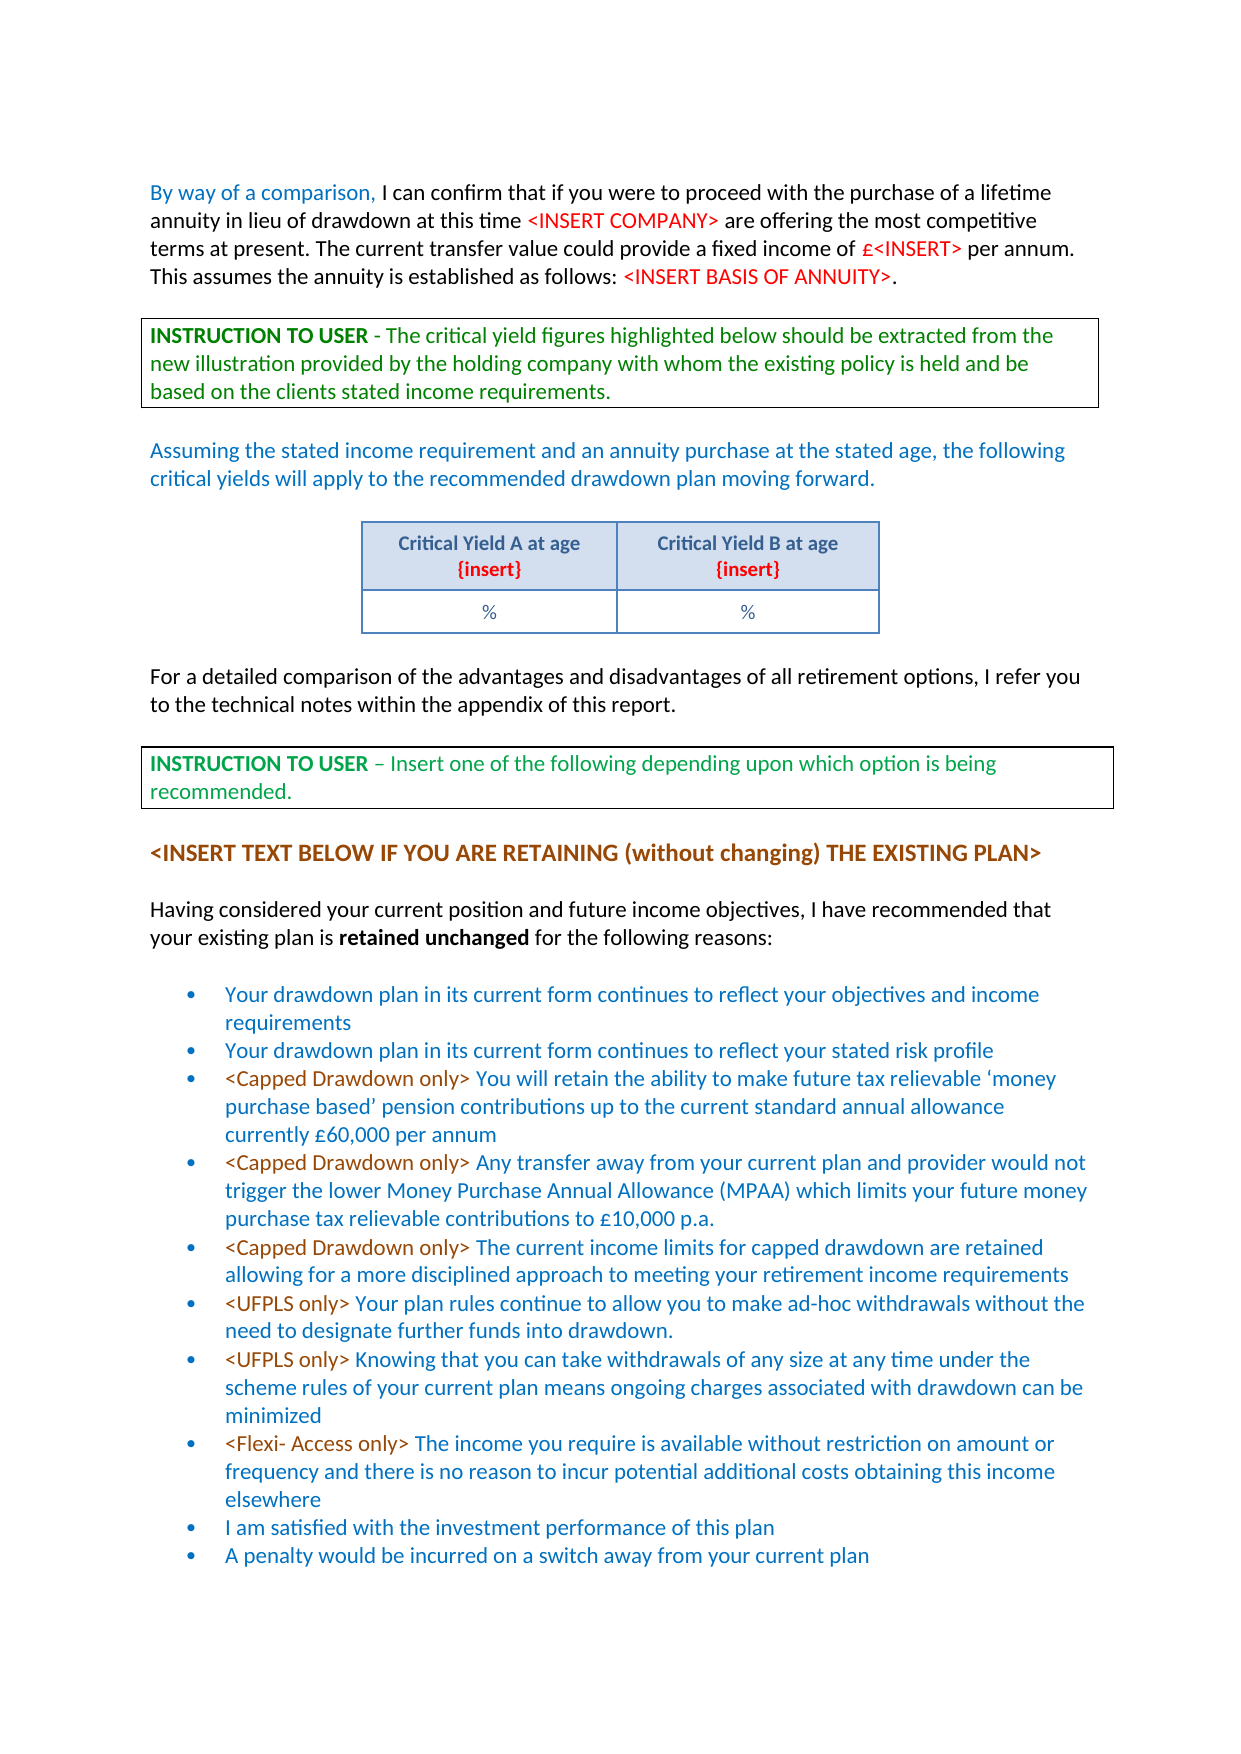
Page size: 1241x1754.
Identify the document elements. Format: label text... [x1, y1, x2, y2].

list <Flexi- Access only> The income you require is available without restriction on amount or frequency and there is no reason to incur potential additional costs obtaining this income elsewhere [187, 1429, 1090, 1513]
text Assuming the stated income requirement and an annuity purchase at the stated age, the following critical yields will apply to the recommended drawdown plan moving forward. [150, 436, 1090, 492]
list <Capped Drawdown only> The current income limits for capped drawdown are retained allowing for a more disciplined approach to meeting your retirement income requirements [187, 1233, 1090, 1289]
list Your drawdown plan in its current form continues to reflect your objectives and income requirements [187, 980, 1090, 1036]
text <INSERT TEXT BELOW IF YOU ARE RETAINING (without changing) THE EXISTING PLAN> [150, 837, 1090, 867]
list <UFPLS only> Your plan rules continue to allow you to make ad-hoc withdrawals without the need to designate further funds into drawdown. [187, 1289, 1090, 1345]
list I am satisfied with the investment performance of this plan [187, 1513, 1090, 1541]
table_header Critical Yield A at age {insert} [363, 523, 616, 589]
list <Capped Drawdown only> Any transfer away from your current plan and provider would not trigger the lower Money Purchase Annual Allowance (MPAA) which limits your future money purchase tax relievable contributions to £10,000 p.a. [187, 1148, 1090, 1233]
list <UFPLS only> Knowing that you can take withdrawals of any size at any time under the scheme rules of your current plan means ongoing charges associated with drawdown can be minimized [187, 1345, 1090, 1429]
text INSTRUCTION TO USER – Insert one of the following depending upon which option is being recommended. [142, 748, 1113, 808]
table_header Critical Yield B at age {insert} [618, 523, 878, 589]
list A penalty would be incurred on a switch away from your current plan [187, 1541, 1090, 1569]
text INSTRUCTION TO USER - The critical yield figures highlighted below should be extracted from the new illustration provided by the holding company with whom the existing policy is held and be based on the clients stated income requirements. [142, 319, 1098, 407]
list <Capped Drawdown only> You will retain the ability to make future tax relievable ‘money purchase based’ pension contributions up to the current standard annual allowance currently £60,000 per annum [187, 1064, 1090, 1148]
text Having considered your current position and future income objectives, I have recommended that your existing plan is retained unchanged for the following reasons: [150, 895, 1090, 951]
text For a detailed comparison of the advantages and disadvantages of all retirement options, I refer you to the technical notes within the appendix of this report. [150, 662, 1090, 718]
text By way of a comparison, I can confirm that if you were to proceed with the purchase of a lifetime annuity in lieu of drawdown at this time <INSERT COMPANY> are offering the most competitive terms at present. The current transfer value could provide a fixed income of £<INSERT> per annum. This assumes the annuity is established as follows: <INSERT BASIS OF ANNUITY>. [150, 178, 1090, 290]
list Your drawdown plan in its current form continues to reflect your stated risk profile [187, 1036, 1090, 1064]
table_cell % [363, 591, 616, 632]
table_cell % [618, 591, 878, 632]
